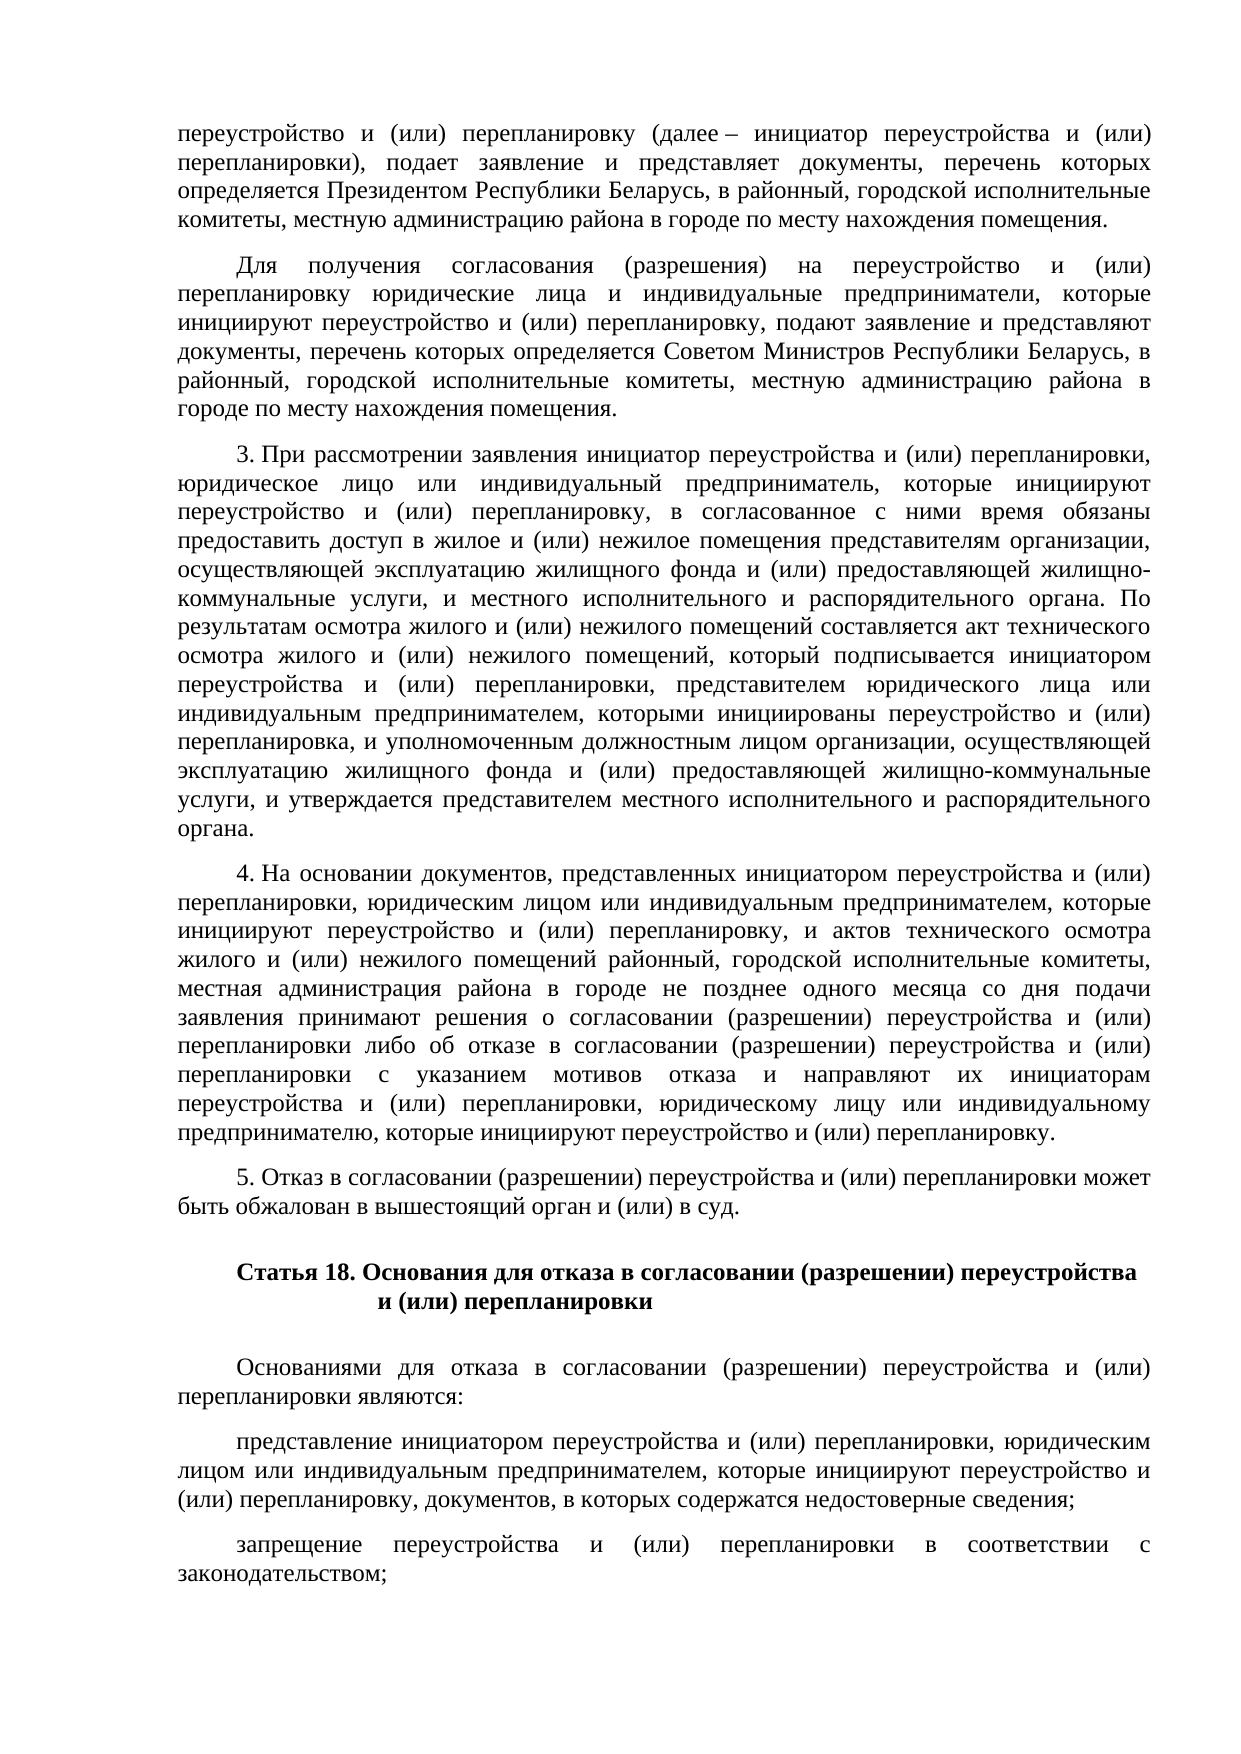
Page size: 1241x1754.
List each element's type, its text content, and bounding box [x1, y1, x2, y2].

text 5. Отказ в согласовании (разрешении) переустройства и (или) перепланировки может быть обжалован в вышестоящий орган и (или) в суд. [177, 1162, 1152, 1220]
text запрещение переустройства и (или) перепланировки в соответствии с законодательством; [177, 1529, 1152, 1587]
text Основаниями для отказа в согласовании (разрешении) переустройства и (или) перепланировки являются: [177, 1352, 1152, 1410]
text Для получения согласования (разрешения) на переустройство и (или) перепланировку юридические лица и индивидуальные предприниматели, которые инициируют переустройство и (или) перепланировку, подают заявление и представляют документы, перечень которых определяется Советом Министров Республики Беларусь, в районный, городской исполнительные комитеты, местную администрацию района в городе по месту нахождения помещения. [177, 250, 1152, 422]
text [177, 118, 1152, 233]
text 4. На основании документов, представленных инициатором переустройства и (или) перепланировки, юридическим лицом или индивидуальным предпринимателем, которые инициируют переустройство и (или) перепланировку, и актов технического осмотра жилого и (или) нежилого помещений районный, городской исполнительные комитеты, местная администрация района в городе не позднее одного месяца со дня подачи заявления принимают решения о согласовании (разрешении) переустройства и (или) перепланировки либо об отказе в согласовании (разрешении) переустройства и (или) перепланировки с указанием мотивов отказа и направляют их инициаторам переустройства и (или) перепланировки, юридическому лицу или индивидуальному предпринимателю, которые инициируют переустройство и (или) перепланировку. [177, 858, 1152, 1146]
text 3. При рассмотрении заявления инициатор переустройства и (или) перепланировки, юридическое лицо или индивидуальный предприниматель, которые инициируют переустройство и (или) перепланировку, в согласованное с ними время обязаны предоставить доступ в жилое и (или) нежилое помещения представителям организации, осуществляющей эксплуатацию жилищного фонда и (или) предоставляющей жилищно-коммунальные услуги, и местного исполнительного и распорядительного органа. По результатам осмотра жилого и (или) нежилого помещений составляется акт технического осмотра жилого и (или) нежилого помещений, который подписывается инициатором переустройства и (или) перепланировки, представителем юридического лица или индивидуальным предпринимателем, которыми инициированы переустройство и (или) перепланировка, и уполномоченным должностным лицом организации, осуществляющей эксплуатацию жилищного фонда и (или) предоставляющей жилищно-коммунальные услуги, и утверждается представителем местного исполнительного и распорядительного органа. [177, 439, 1152, 841]
text представление инициатором переустройства и (или) перепланировки, юридическим лицом или индивидуальным предпринимателем, которые инициируют переустройство и (или) перепланировку, документов, в которых содержатся недостоверные сведения; [177, 1426, 1152, 1513]
text Статья 18. Основания для отказа в согласовании (разрешении) переустройства и (или) перепланировки [236, 1257, 1152, 1315]
